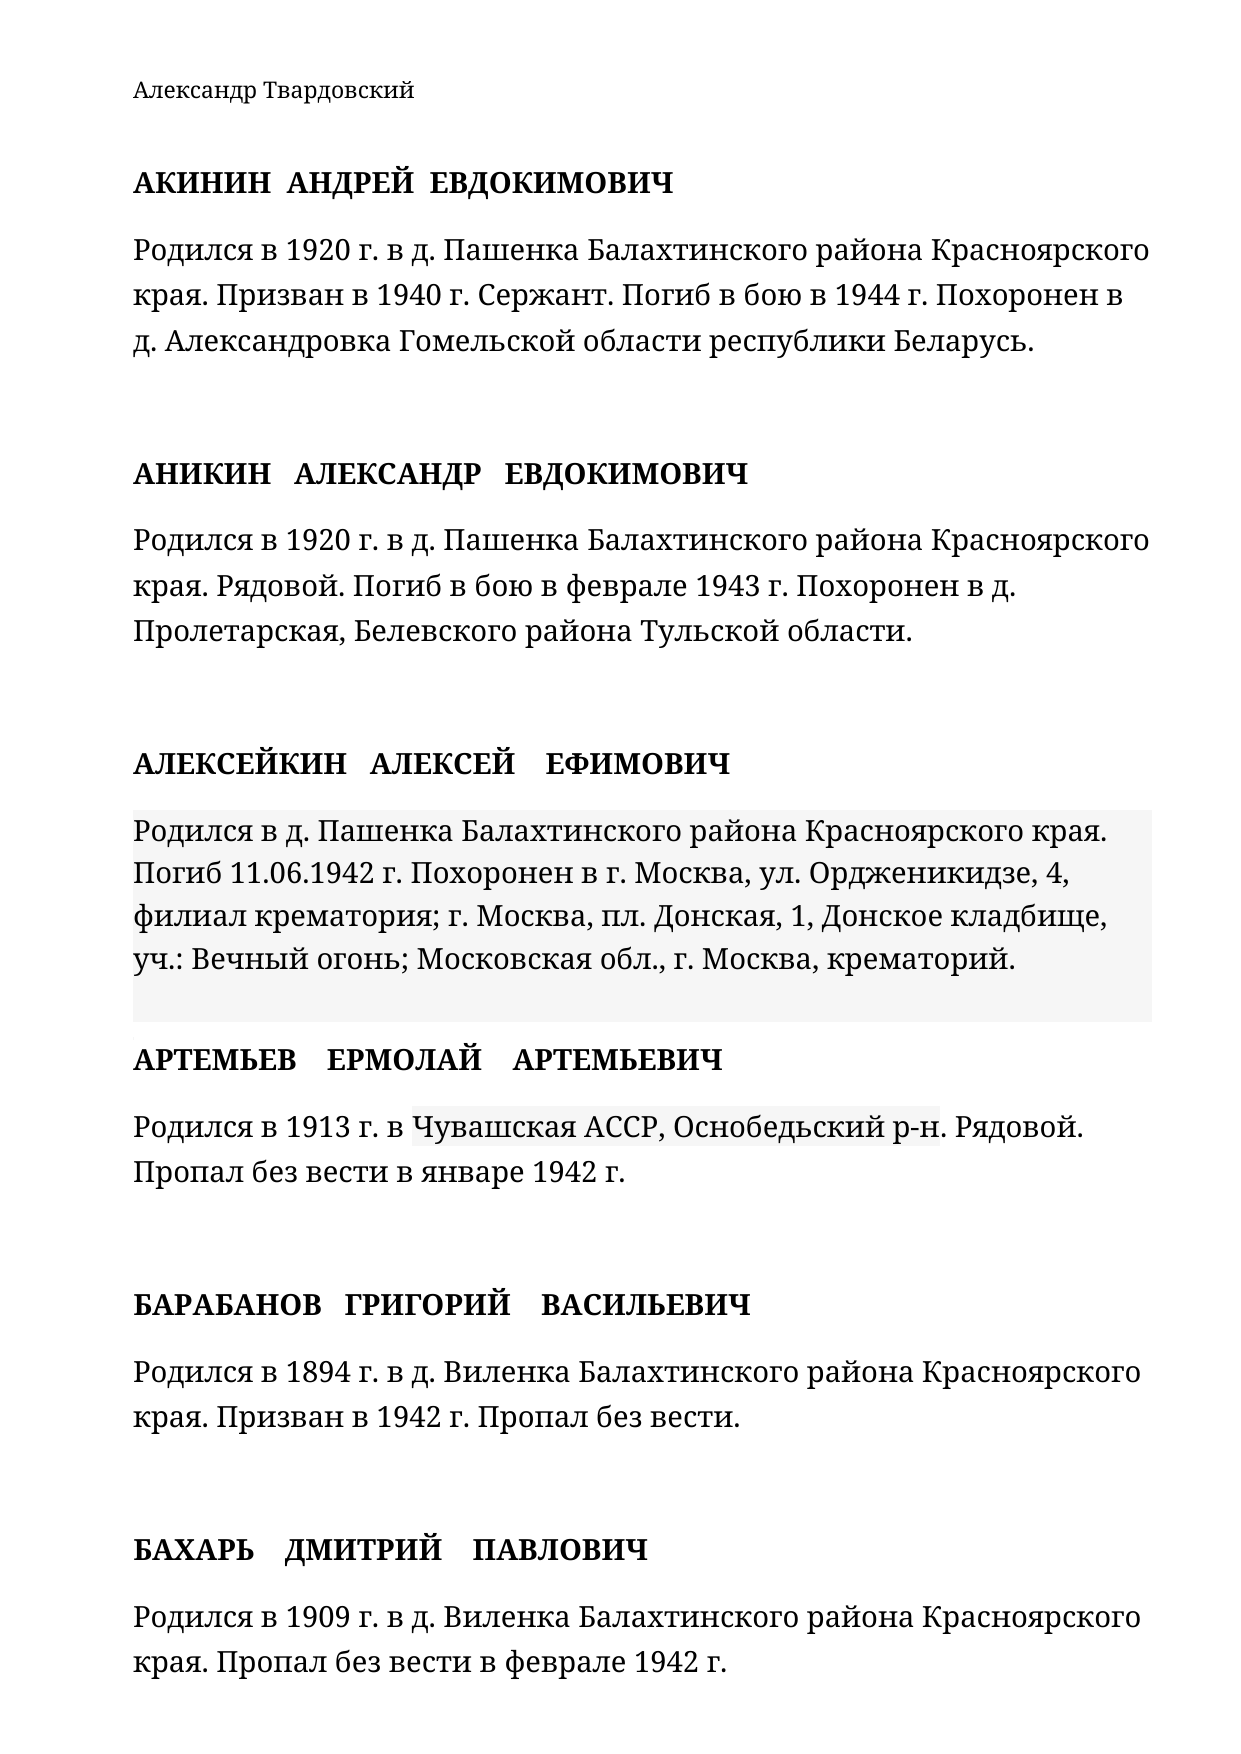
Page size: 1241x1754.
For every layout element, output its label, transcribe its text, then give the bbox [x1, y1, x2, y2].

text АРТЕМЬЕВ ЕРМОЛАЙ АРТЕМЬЕВИЧ [133, 1040, 1152, 1079]
text Родился в 1894 г. в д. Виленка Балахтинского района Красноярского края. Призван в 1942 г. Пропал без вести. [133, 1351, 1152, 1436]
text Родился в 1913 г. в Чувашская АССР, Оснобедьский р-н. Рядовой. Пропал без вести в январе 1942 г. [133, 1106, 1152, 1191]
text АЛЕКСЕЙКИН АЛЕКСЕЙ ЕФИМОВИЧ [133, 743, 1152, 783]
text Александр Твардовский [133, 74, 1152, 133]
text АКИНИН АНДРЕЙ ЕВДОКИМОВИЧ [133, 162, 1152, 202]
text АНИКИН АЛЕКСАНДР ЕВДОКИМОВИЧ [133, 453, 1152, 493]
text Родился в 1909 г. в д. Виленка Балахтинского района Красноярского края. Пропал без вести в феврале 1942 г. [133, 1596, 1152, 1681]
text БАРАБАНОВ ГРИГОРИЙ ВАСИЛЬЕВИЧ [133, 1285, 1152, 1324]
text Родился в 1920 г. в д. Пашенка Балахтинского района Красноярского края. Рядовой. Погиб в бою в феврале 1943 г. Похоронен в д. Пролетарская, Белевского района Тульской области. [133, 519, 1152, 650]
text Родился в д. Пашенка Балахтинского района Красноярского края. Погиб 11.06.1942 г. Похоронен в г. Москва, ул. Ордженикидзе, 4, филиал крематория; г. Москва, пл. Донская, 1, Донское кладбище, уч.: Вечный огонь; Московская обл., г. Москва, крематорий. [133, 810, 1152, 978]
text БАХАРЬ ДМИТРИЙ ПАВЛОВИЧ [133, 1530, 1152, 1569]
text Родился в 1920 г. в д. Пашенка Балахтинского района Красноярского края. Призван в 1940 г. Сержант. Погиб в бою в 1944 г. Похоронен в д. Александровка Гомельской области республики Беларусь. [133, 229, 1152, 360]
